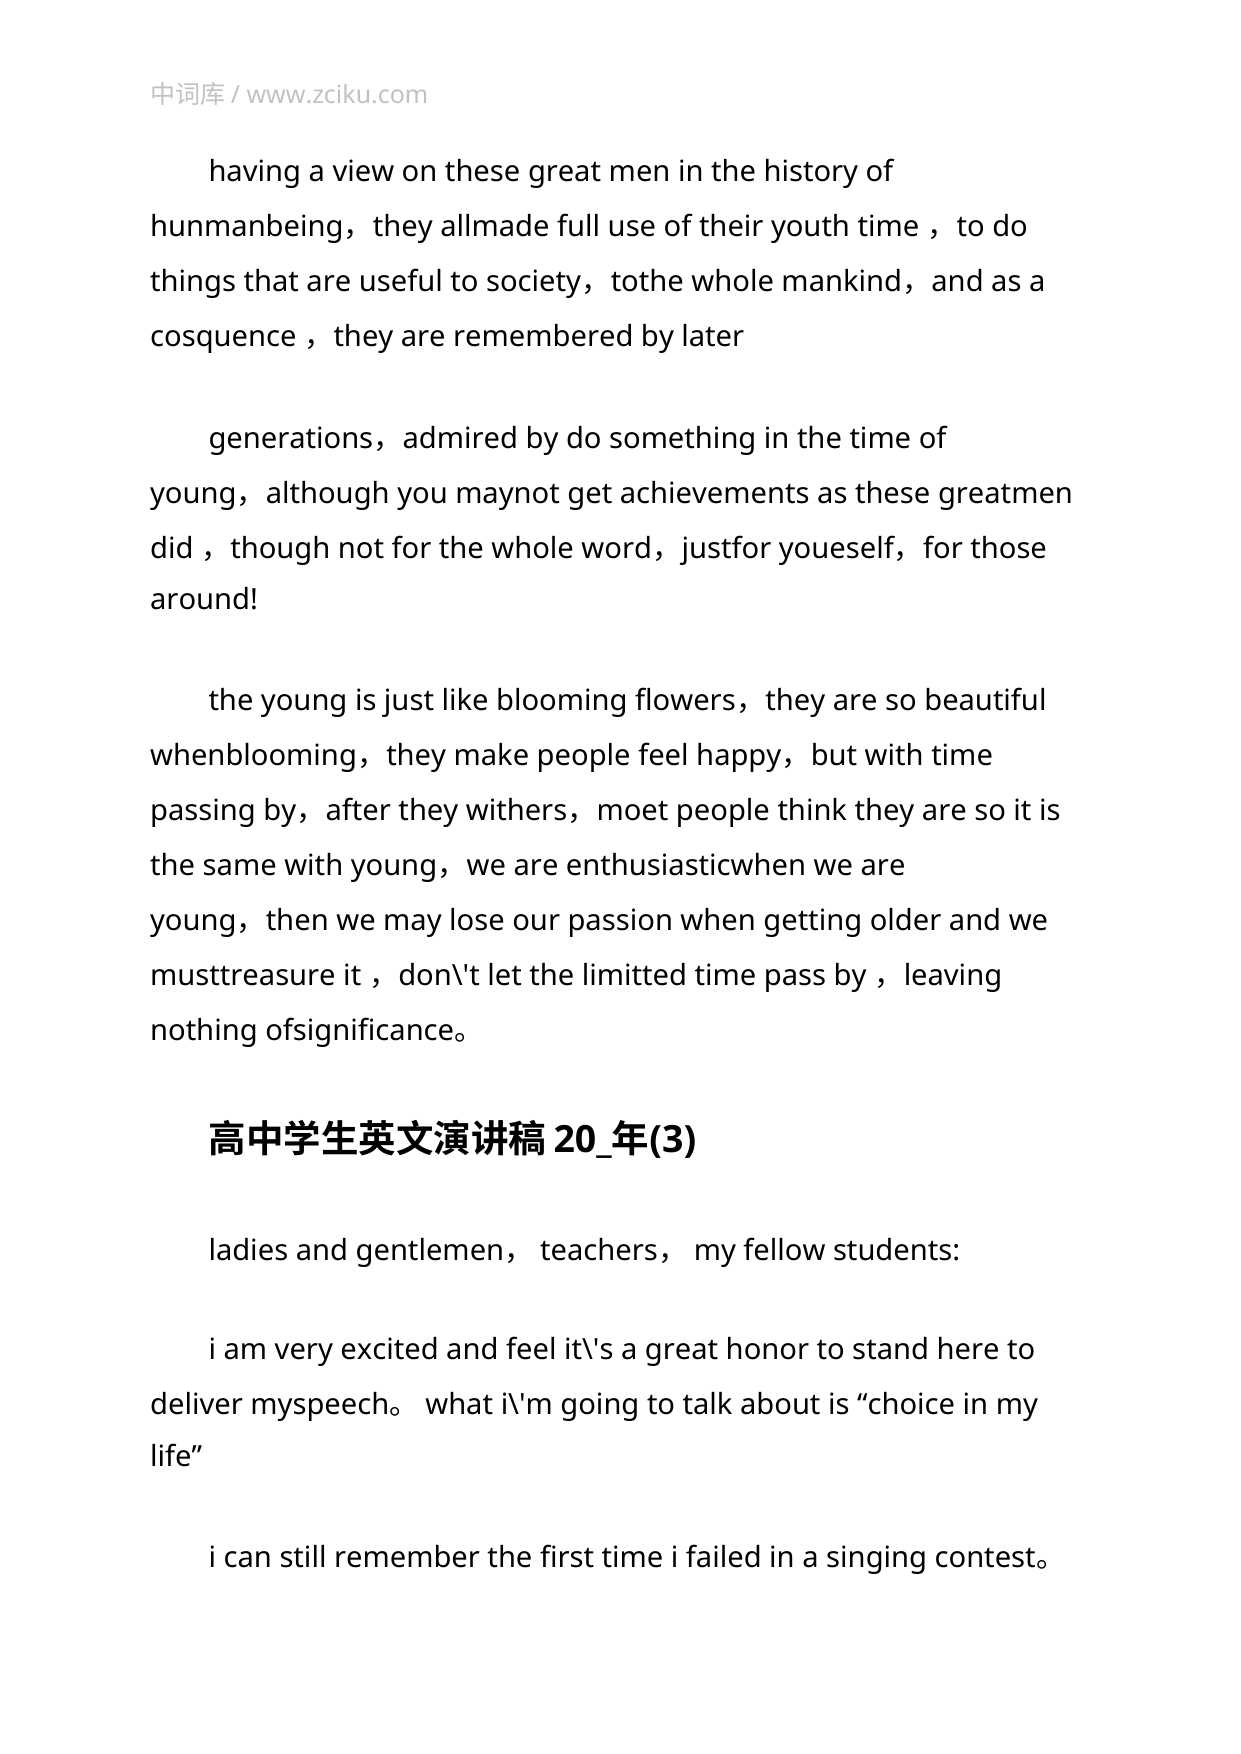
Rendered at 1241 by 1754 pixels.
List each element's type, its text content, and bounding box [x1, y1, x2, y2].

text ladies and gentlemen， teachers， my fellow students: [150, 1227, 1090, 1269]
text generations，admired by do something in the time of young，although you maynot get achievements as these greatmen did ，though not for the whole word，justfor youeself，for those around! [150, 414, 1090, 618]
text 高中学生英文演讲稿20_年(3) [150, 1109, 1090, 1163]
text i am very excited and feel it\'s a great honor to stand here to deliver myspeech。 what i\'m going to talk about is “choice in my life” [150, 1328, 1090, 1475]
text having a view on these great men in the history of hunmanbeing，they allmade full use of their youth time ，to do things that are useful to society，tothe whole mankind，and as a cosquence ，they are remembered by later [150, 150, 1090, 355]
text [150, 1533, 1090, 1576]
text the young is just like blooming flowers，they are so beautiful whenblooming，they make people feel happy，but with time passing by，after they withers，moet people think they are so it is the same with young，we are enthusiasticwhen we are young，then we may lose our passion when getting older and we musttreasure it ，don\'t let the limitted time pass by ，leaving nothing ofsignificance。 [150, 677, 1090, 1049]
